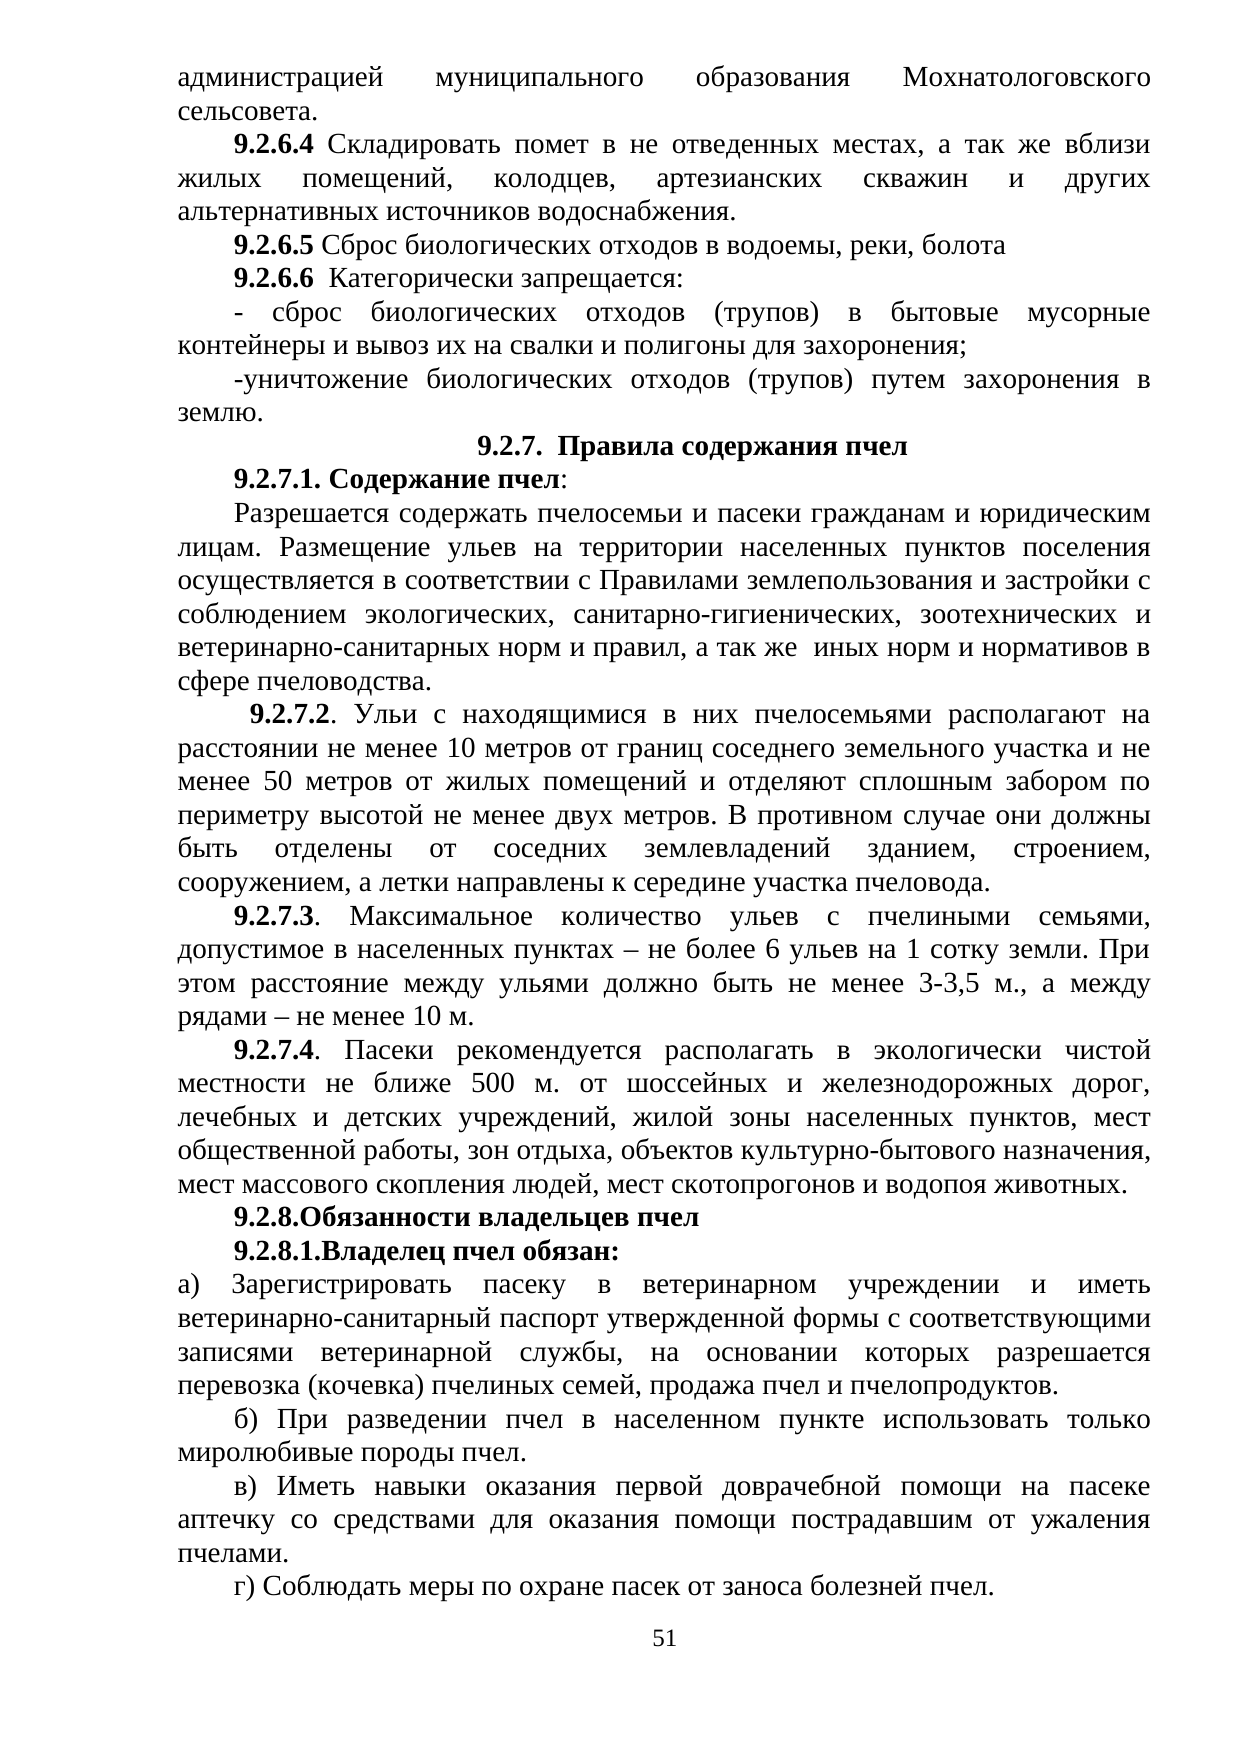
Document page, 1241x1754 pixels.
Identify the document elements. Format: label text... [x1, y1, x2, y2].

text Разрешается содержать пчелосемьи и пасеки гражданам и юридическим лицам. Размещение ульев на территории населенных пунктов поселения осуществляется в соответствии с Правилами землепользования и застройки с соблюдением экологических, санитарно-гигиенических, зоотехнических и ветеринарно-санитарных норм и правил, а так же иных норм и нормативов в сфере пчеловодства. [177, 495, 1152, 696]
text 9.2.7.2. Ульи с находящимися в них пчелосемьями располагают на расстоянии не менее 10 метров от границ соседнего земельного участка и не менее 50 метров от жилых помещений и отделяют сплошным забором по периметру высотой не менее двух метров. В противном случае они должны быть отделены от соседних землевладений зданием, строением, сооружением, а летки направлены к середине участка пчеловода. [177, 696, 1152, 898]
text б) При разведении пчел в населенном пункте использовать только миролюбивые породы пчел. [177, 1401, 1152, 1468]
text 9.2.8.1.Владелец пчел обязан: [177, 1233, 1152, 1267]
text в) Иметь навыки оказания первой доврачебной помощи на пасеке аптечку со средствами для оказания помощи пострадавшим от ужаления пчелами. [177, 1468, 1152, 1568]
text 9.2.8.Обязанности владельцев пчел [177, 1199, 1152, 1233]
text 9.2.6.6 Категорически запрещается: [177, 260, 1152, 294]
text 9.2.6.5 Сброс биологических отходов в водоемы, реки, болота [177, 227, 1152, 260]
text 9.2.7.3. Максимальное количество ульев с пчелиными семьями, допустимое в населенных пунктах – не более 6 ульев на 1 сотку земли. При этом расстояние между ульями должно быть не менее 3-3,5 м., а между рядами – не менее 10 м. [177, 898, 1152, 1032]
text 9.2.6.4 Складировать помет в не отведенных местах, а так же вблизи жилых помещений, колодцев, артезианских скважин и других альтернативных источников водоснабжения. [177, 126, 1152, 227]
text а) Зарегистрировать пасеку в ветеринарном учреждении и иметь ветеринарно-санитарный паспорт утвержденной формы с соответствующими записями ветеринарной службы, на основании которых разрешается перевозка (кочевка) пчелиных семей, продажа пчел и пчелопродуктов. [177, 1267, 1152, 1401]
text г) Соблюдать меры по охране пасек от заноса болезней пчел. [177, 1568, 1152, 1602]
text -уничтожение биологических отходов (трупов) путем захоронения в землю. [177, 361, 1152, 428]
text - сброс биологических отходов (трупов) в бытовые мусорные контейнеры и вывоз их на свалки и полигоны для захоронения; [177, 294, 1152, 361]
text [177, 59, 1152, 126]
text 9.2.7.1. Содержание пчел: [177, 462, 1152, 495]
text 9.2.7. Правила содержания пчел [177, 428, 1152, 462]
text 9.2.7.4. Пасеки рекомендуется располагать в экологически чистой местности не ближе 500 м. от шоссейных и железнодорожных дорог, лечебных и детских учреждений, жилой зоны населенных пунктов, мест общественной работы, зон отдыха, объектов культурно-бытового назначения, мест массового скопления людей, мест скотопрогонов и водопоя животных. [177, 1032, 1152, 1199]
